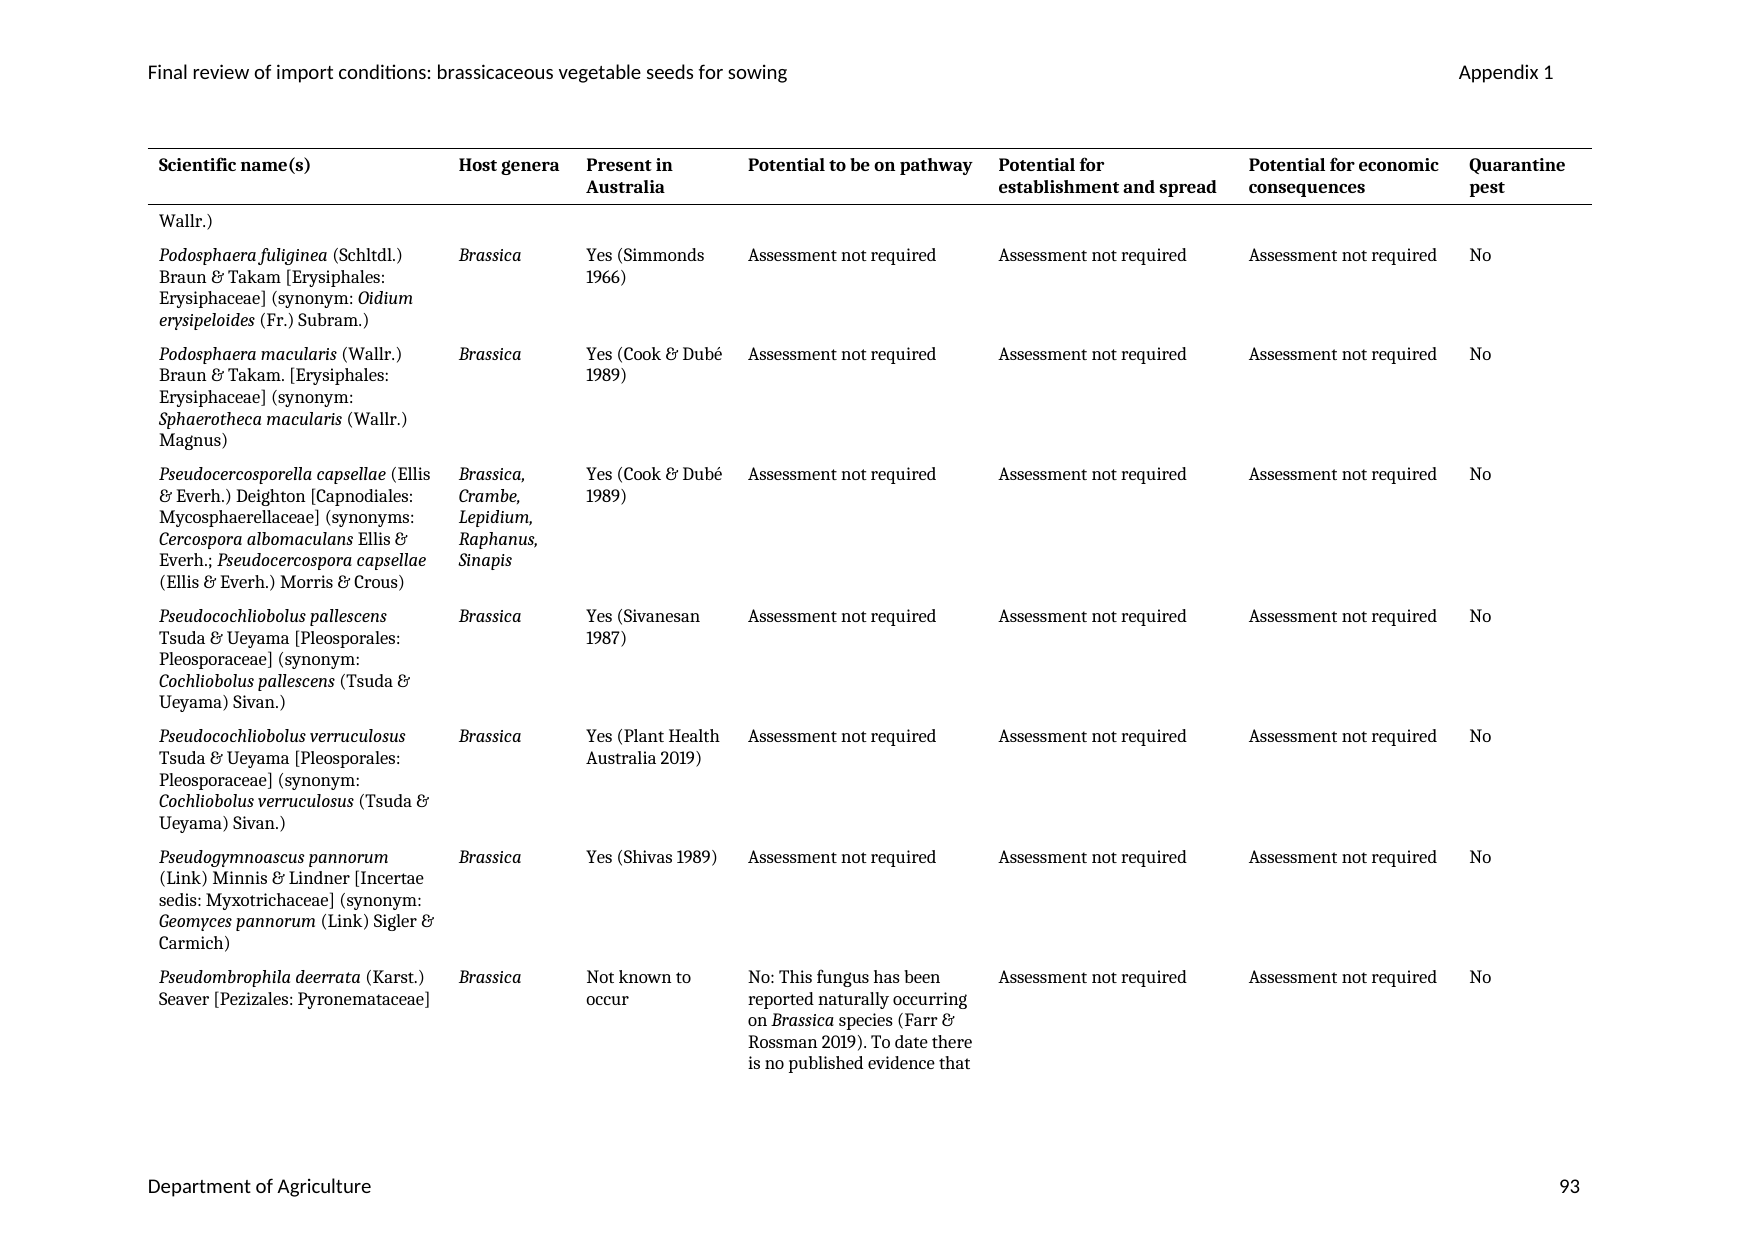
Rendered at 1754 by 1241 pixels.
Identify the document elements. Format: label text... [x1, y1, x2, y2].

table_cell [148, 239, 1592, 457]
table_header Host genera [447, 149, 575, 204]
table_header Present in Australia [575, 149, 737, 204]
table_header Potential for establishment and spread [987, 149, 1237, 204]
table_header Scientific name(s) [148, 149, 447, 204]
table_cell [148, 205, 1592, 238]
table_header Quarantine pest [1458, 149, 1592, 204]
table_header Potential for economic consequences [1237, 149, 1458, 204]
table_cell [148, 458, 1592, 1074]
table_header Potential to be on pathway [737, 149, 987, 204]
